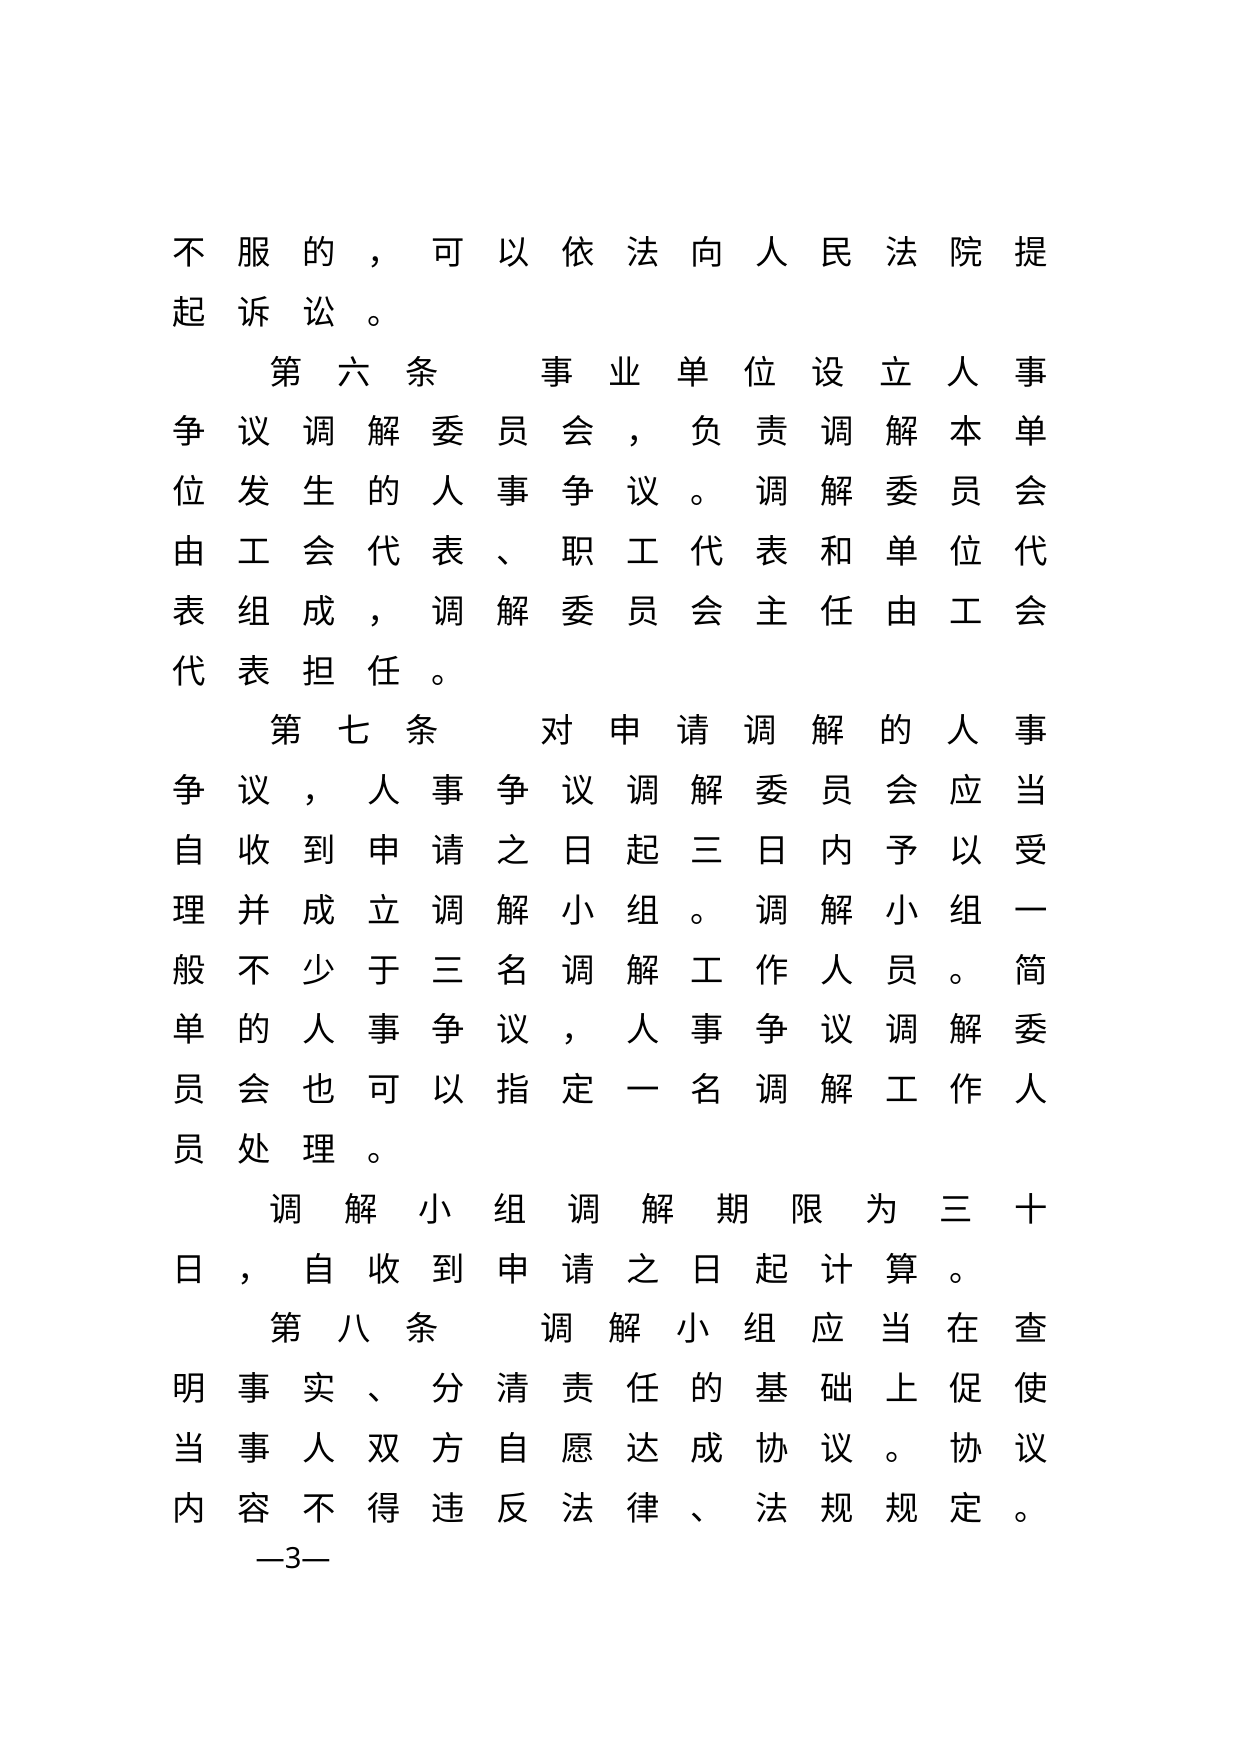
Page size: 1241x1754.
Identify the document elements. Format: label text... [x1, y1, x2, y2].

text 调解小组调解期限为三十日，自收到申请之日起计算。 [172, 1177, 1079, 1296]
text 第七条 对申请调解的人事争议，人事争议调解委员会应当自收到申请之日起三日内予以受理并成立调解小组。调解小组一般不少于三名调解工作人员。简单的人事争议，人事争议调解委员会也可以指定一名调解工作人员处理。 [172, 698, 1079, 1177]
text 第八条 调解小组应当在查明事实、分清责任的基础上促使当事人双方自愿达成协议。协议内容不得违反法律、法规规定。 [172, 1296, 1079, 1536]
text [172, 220, 1079, 340]
text 第六条 事业单位设立人事争议调解委员会，负责调解本单位发生的人事争议。调解委员会由工会代表、职工代表和单位代表组成，调解委员会主任由工会代表担任。 [172, 340, 1079, 698]
